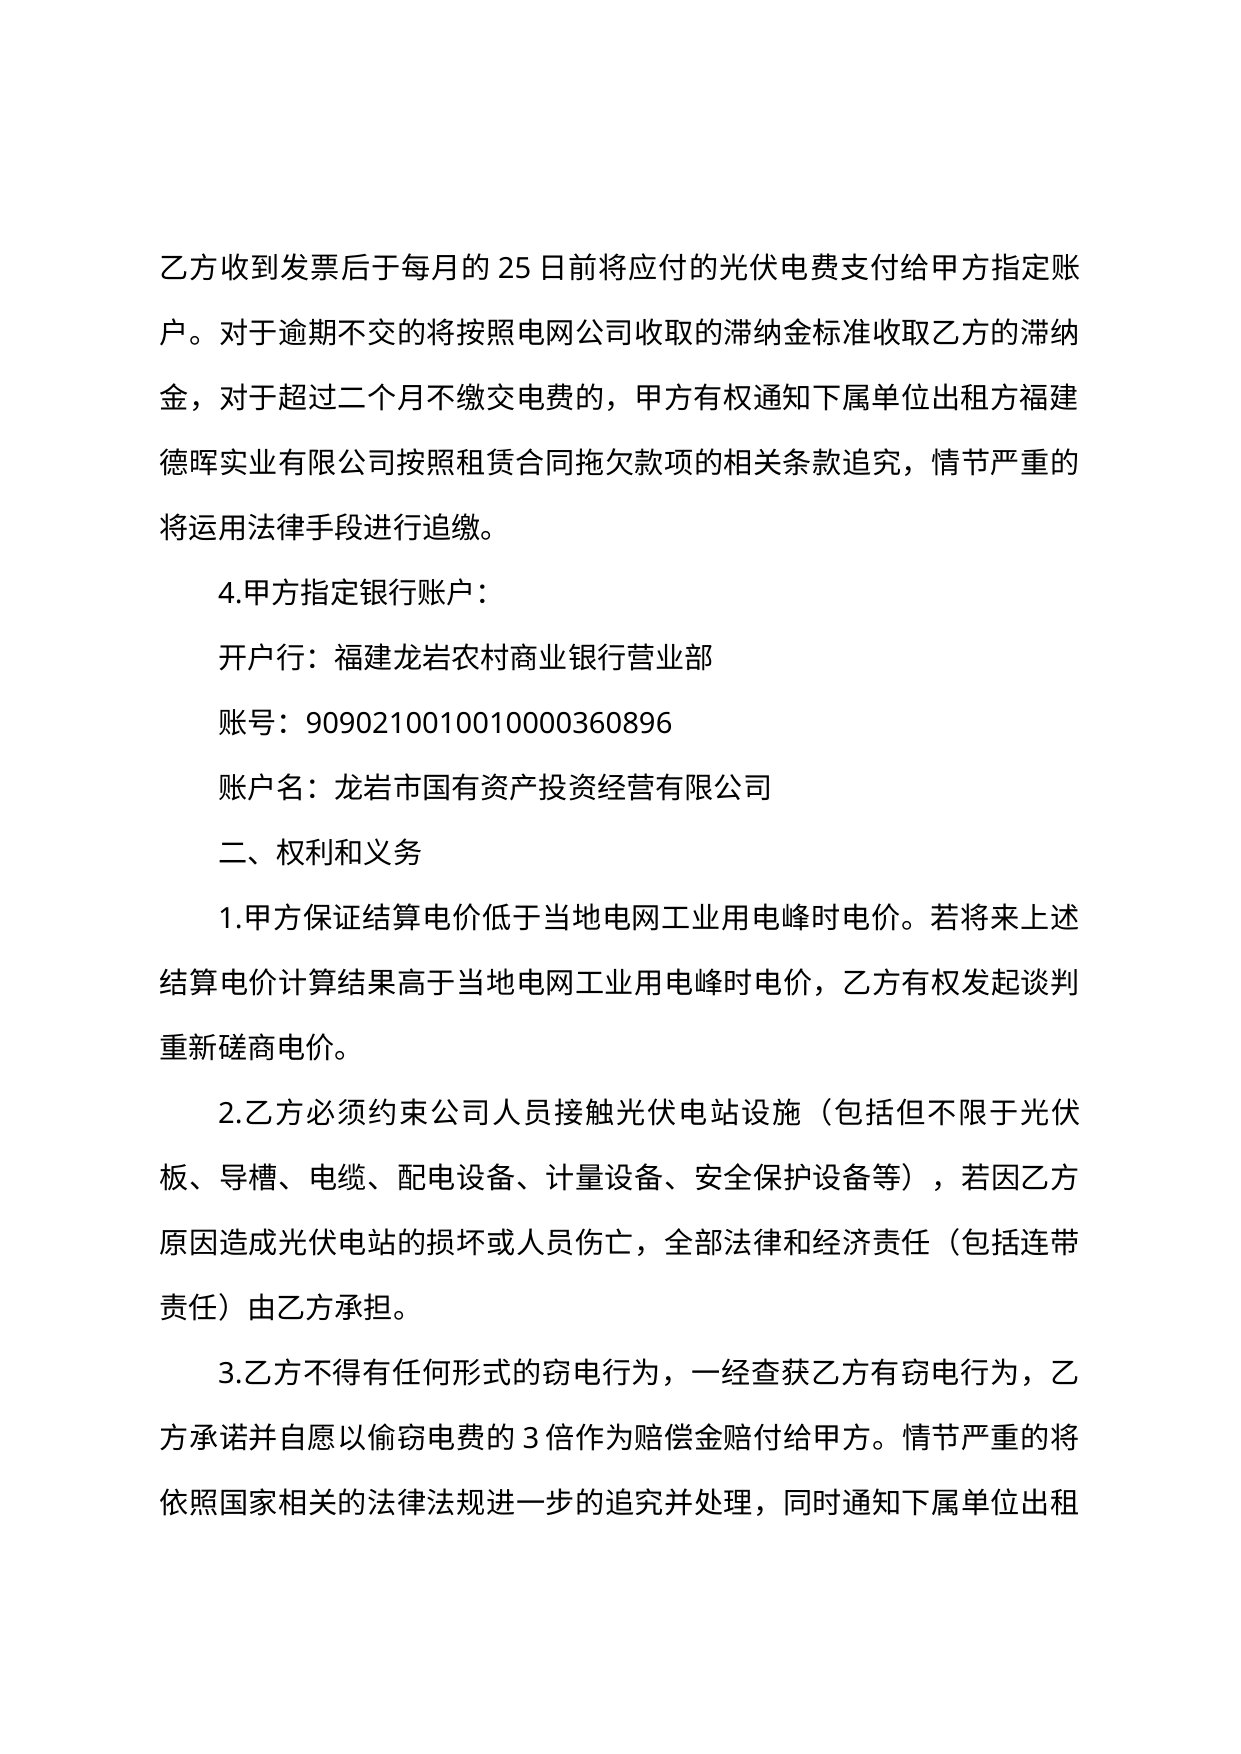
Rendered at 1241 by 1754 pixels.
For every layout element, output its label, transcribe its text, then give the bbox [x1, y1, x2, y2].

text 账号：9090210010010000360896 [159, 688, 1081, 753]
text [159, 233, 1081, 558]
text 4.甲方指定银行账户： [159, 558, 1081, 623]
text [159, 1338, 1081, 1533]
text 账户名：龙岩市国有资产投资经营有限公司 [159, 753, 1081, 818]
text 开户行：福建龙岩农村商业银行营业部 [159, 623, 1081, 688]
text 2.乙方必须约束公司人员接触光伏电站设施（包括但不限于光伏板、导槽、电缆、配电设备、计量设备、安全保护设备等），若因乙方原因造成光伏电站的损坏或人员伤亡，全部法律和经济责任（包括连带责任）由乙方承担。 [159, 1078, 1081, 1338]
text 1.甲方保证结算电价低于当地电网工业用电峰时电价。若将来上述结算电价计算结果高于当地电网工业用电峰时电价，乙方有权发起谈判重新磋商电价。 [159, 883, 1081, 1078]
text 二、权利和义务 [159, 818, 1081, 883]
